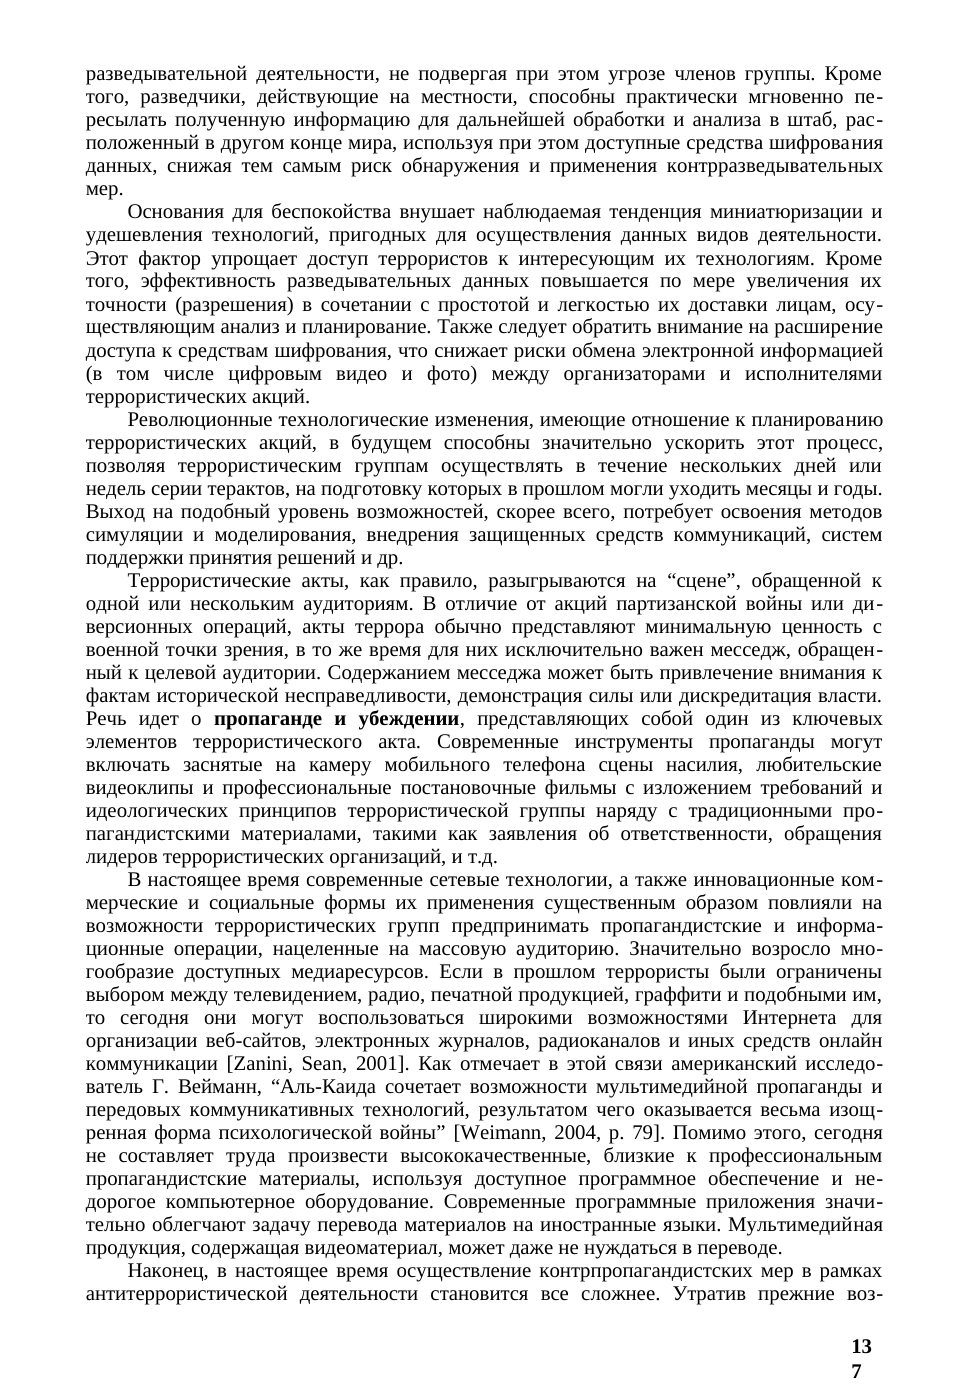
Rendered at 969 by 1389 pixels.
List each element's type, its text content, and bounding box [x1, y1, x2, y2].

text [86, 62, 883, 201]
text Террористические акты, как правило, разыгрываются на “сцене”, обращенной к одной или нескольким аудиториям. В отличие от акций партизанской войны или диверсионных операций, акты террора обычно представляют минимальную ценность с военной точки зрения, в то же время для них исключительно важен месседж, обращенный к целевой аудитории. Содержанием месседжа может быть привлечение внимания к фактам исторической несправедливости, демонстрация силы или дискредитация власти. Речь идет о пропаганде и убеждении, представляющих собой один из ключевых элементов террористического акта. Современные инструменты пропаганды могут включать заснятые на камеру мобильного телефона сцены насилия, любительские видеоклипы и профессиональные постановочные фильмы с изложением требований и идеологических принципов террористической группы наряду с традиционными пропагандистскими материалами, такими как заявления об ответственности, обращения лидеров террористических организаций, и т.д. [86, 569, 883, 868]
text Основания для беспокойства внушает наблюдаемая тенденция миниатюризации и удешевления технологий, пригодных для осуществления данных видов деятельности. Этот фактор упрощает доступ террористов к интересующим их технологиям. Кроме того, эффективность разведывательных данных повышается по мере увеличения их точности (разрешения) в сочетании с простотой и легкостью их доставки лицам, осуществляющим анализ и планирование. Также следует обратить внимание на расширение доступа к средствам шифрования, что снижает риски обмена электронной информацией (в том числе цифровым видео и фото) между организаторами и исполнителями террористических акций. [86, 201, 883, 408]
text В настоящее время современные сетевые технологии, а также инновационные коммерческие и социальные формы их применения существенным образом повлияли на возможности террористических групп предпринимать пропагандистские и информационные операции, нацеленные на массовую аудиторию. Значительно возросло многообразие доступных медиаресурсов. Если в прошлом террористы были ограничены выбором между телевидением, радио, печатной продукцией, граффити и подобными им, то сегодня они могут воспользоваться широкими возможностями Интернета для организации веб-сайтов, электронных журналов, радиоканалов и иных средств онлайн коммуникации [Zanini, Sean, 2001]. Как отмечает в этой связи американский исследователь Г. Вейманн, “Аль-Каида сочетает возможности мультимедийной пропаганды и передовых коммуникативных технологий, результатом чего оказывается весьма изощренная форма психологической войны” [Weimann, 2004, p. 79]. Помимо этого, сегодня не составляет труда произвести высококачественные, близкие к профессиональным пропагандистские материалы, используя доступное программное обеспечение и недорогое компьютерное оборудование. Современные программные приложения значительно облегчают задачу перевода материалов на иностранные языки. Мультимедийная продукция, содержащая видеоматериал, может даже не нуждаться в переводе. [86, 868, 883, 1259]
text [86, 1259, 883, 1306]
text Революционные технологические изменения, имеющие отношение к планированию террористических акций, в будущем способны значительно ускорить этот процесс, позволяя террористическим группам осуществлять в течение нескольких дней или недель серии терактов, на подготовку которых в прошлом могли уходить месяцы и годы. Выход на подобный уровень возможностей, скорее всего, потребует освоения методов симуляции и моделирования, внедрения защищенных средств коммуникаций, систем поддержки принятия решений и др. [86, 408, 883, 569]
